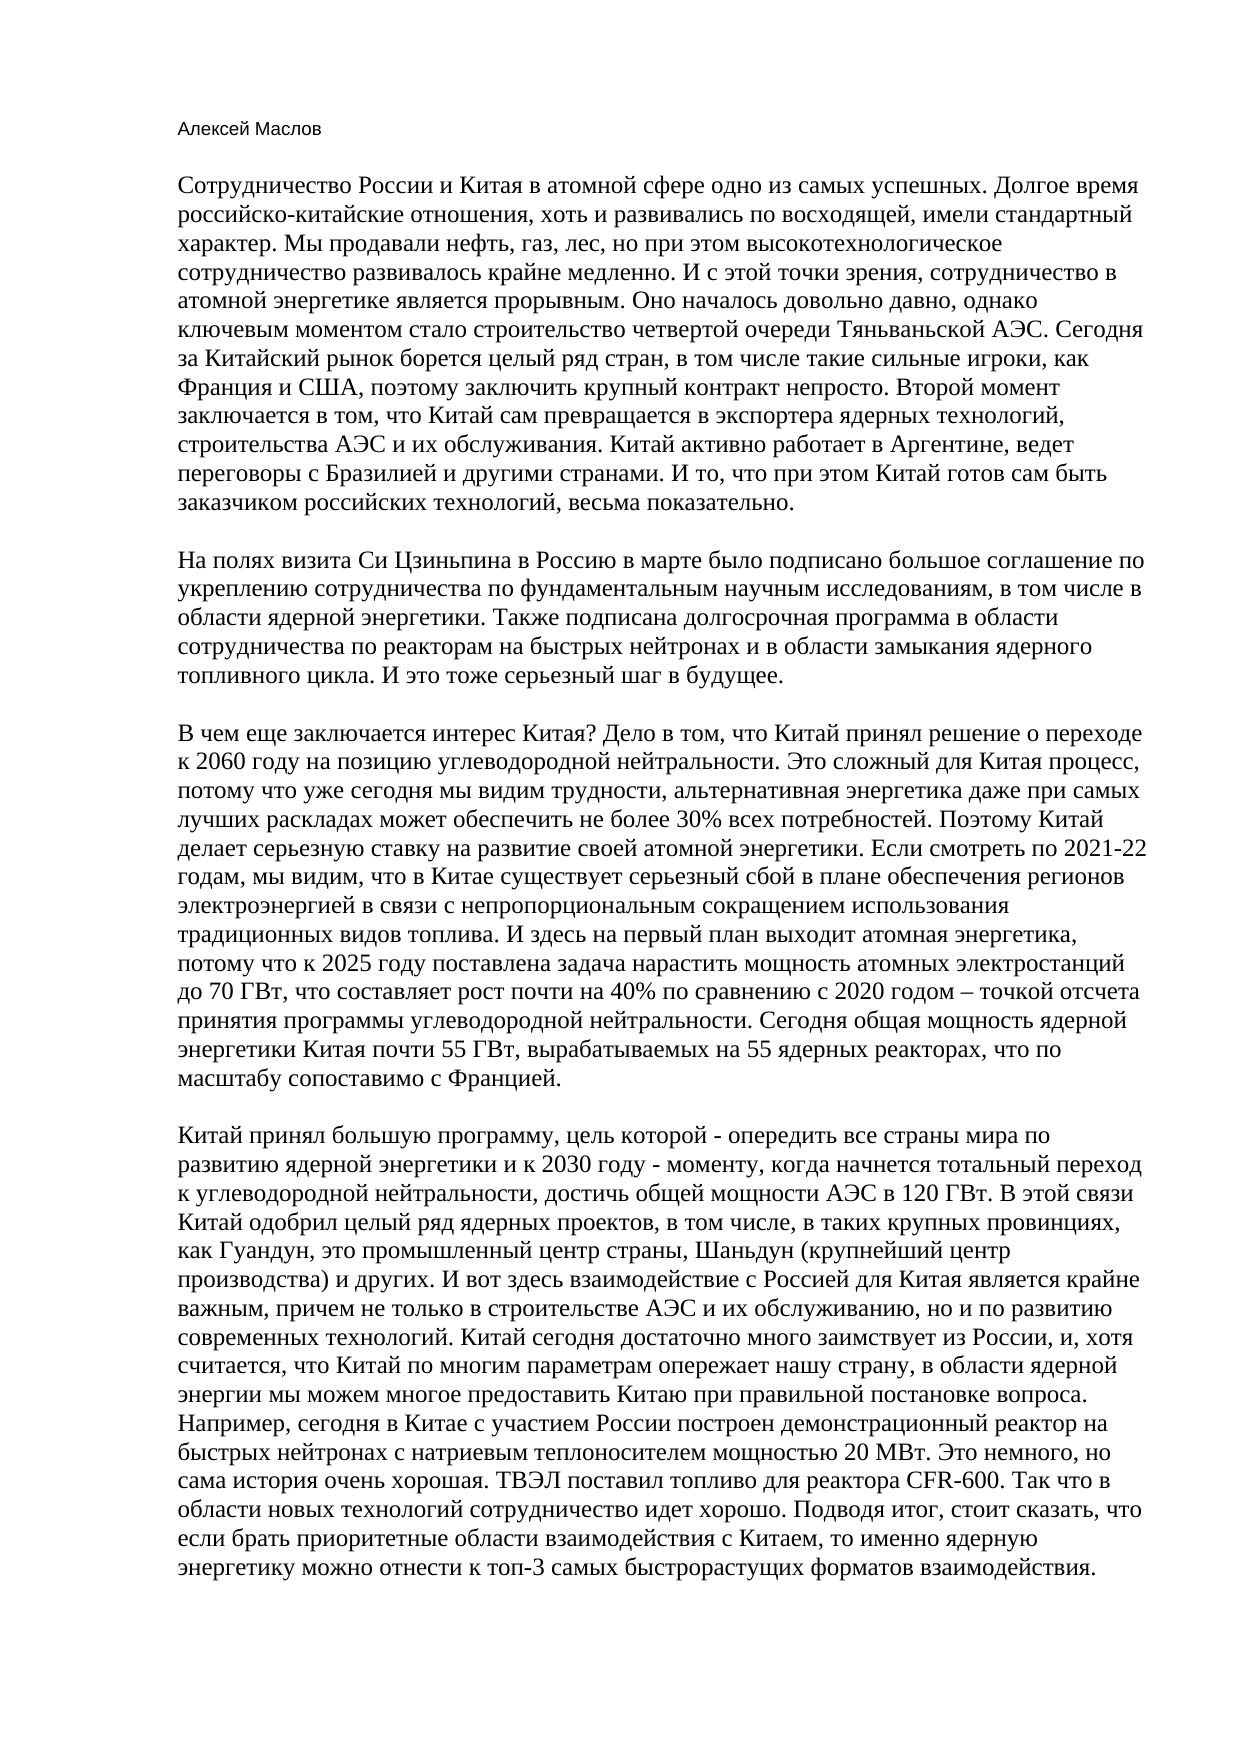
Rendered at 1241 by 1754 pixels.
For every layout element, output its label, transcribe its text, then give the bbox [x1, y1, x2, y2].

text Сотрудничество России и Китая в атомной сфере одно из самых успешных. Долгое время российско-китайские отношения, хоть и развивались по восходящей, имели стандартный характер. Мы продавали нефть, газ, лес, но при этом высокотехнологическое сотрудничество развивалось крайне медленно. И с этой точки зрения, сотрудничество в атомной энергетике является прорывным. Оно началось довольно давно, однако ключевым моментом стало строительство четвертой очереди Тяньваньской АЭС. Сегодня за Китайский рынок борется целый ряд стран, в том числе такие сильные игроки, как Франция и США, поэтому заключить крупный контракт непросто. Второй момент заключается в том, что Китай сам превращается в экспортера ядерных технологий, строительства АЭС и их обслуживания. Китай активно работает в Аргентине, ведет переговоры с Бразилией и другими странами. И то, что при этом Китай готов сам быть заказчиком российских технологий, весьма показательно. [177, 171, 1152, 516]
text Китай принял большую программу, цель которой - опередить все страны мира по развитию ядерной энергетики и к 2030 году - моменту, когда начнется тотальный переход к углеводородной нейтральности, достичь общей мощности АЭС в 120 ГВт. В этой связи Китай одобрил целый ряд ядерных проектов, в том числе, в таких крупных провинциях, как Гуандун, это промышленный центр страны, Шаньдун (крупнейший центр производства) и других. И вот здесь взаимодействие с Россией для Китая является крайне важным, причем не только в строительстве АЭС и их обслуживанию, но и по развитию современных технологий. Китай сегодня достаточно много заимствует из России, и, хотя считается, что Китай по многим параметрам опережает нашу страну, в области ядерной энергии мы можем многое предоставить Китаю при правильной постановке вопроса. Например, сегодня в Китае с участием России построен демонстрационный реактор на быстрых нейтронах с натриевым теплоносителем мощностью 20 МВт. Это немного, но сама история очень хорошая. ТВЭЛ поставил топливо для реактора CFR-600. Так что в области новых технологий сотрудничество идет хорошо. Подводя итог, стоит сказать, что если брать приоритетные области взаимодействия с Китаем, то именно ядерную энергетику можно отнести к топ-3 самых быстрорастущих форматов взаимодействия. [177, 1121, 1152, 1581]
text В чем еще заключается интерес Китая? Дело в том, что Китай принял решение о переходе к 2060 году на позицию углеводородной нейтральности. Это сложный для Китая процесс, потому что уже сегодня мы видим трудности, альтернативная энергетика даже при самых лучших раскладах может обеспечить не более 30% всех потребностей. Поэтому Китай делает серьезную ставку на развитие своей атомной энергетики. Если смотреть по 2021-22 годам, мы видим, что в Китае существует серьезный сбой в плане обеспечения регионов электроэнергией в связи с непропорциональным сокращением использования традиционных видов топлива. И здесь на первый план выходит атомная энергетика, потому что к 2025 году поставлена задача нарастить мощность атомных электростанций до 70 ГВт, что составляет рост почти на 40% по сравнению с 2020 годом – точкой отсчета принятия программы углеводородной нейтральности. Сегодня общая мощность ядерной энергетики Китая почти 55 ГВт, вырабатываемых на 55 ядерных реакторах, что по масштабу сопоставимо с Францией. [177, 718, 1152, 1091]
text На полях визита Си Цзиньпина в Россию в марте было подписано большое соглашение по укреплению сотрудничества по фундаментальным научным исследованиям, в том числе в области ядерной энергетики. Также подписана долгосрочная программа в области сотрудничества по реакторам на быстрых нейтронах и в области замыкания ядерного топливного цикла. И это тоже серьезный шаг в будущее. [177, 545, 1152, 688]
text Алексей Маслов [177, 118, 1152, 140]
